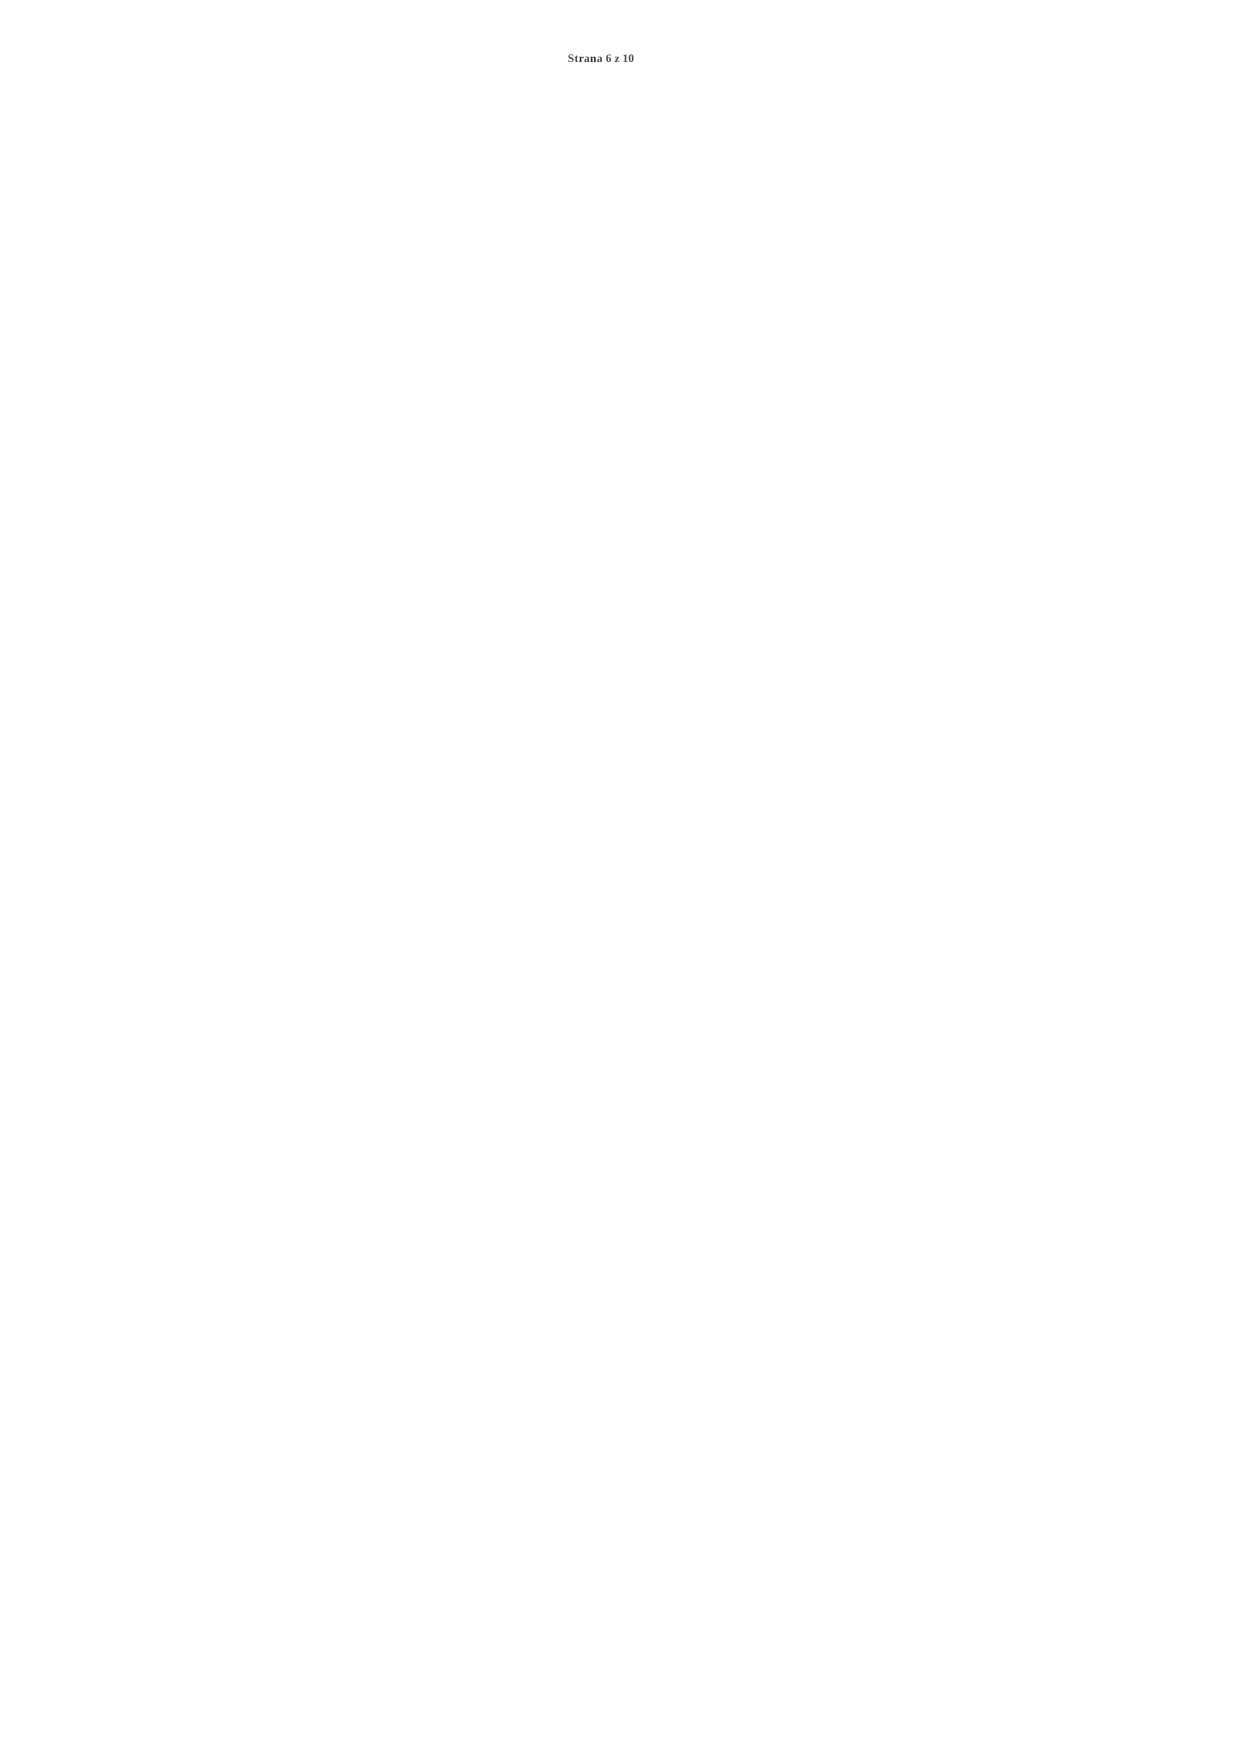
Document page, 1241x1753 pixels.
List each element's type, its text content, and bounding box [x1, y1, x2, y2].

text Strana 6 z 10 [449, 51, 752, 64]
